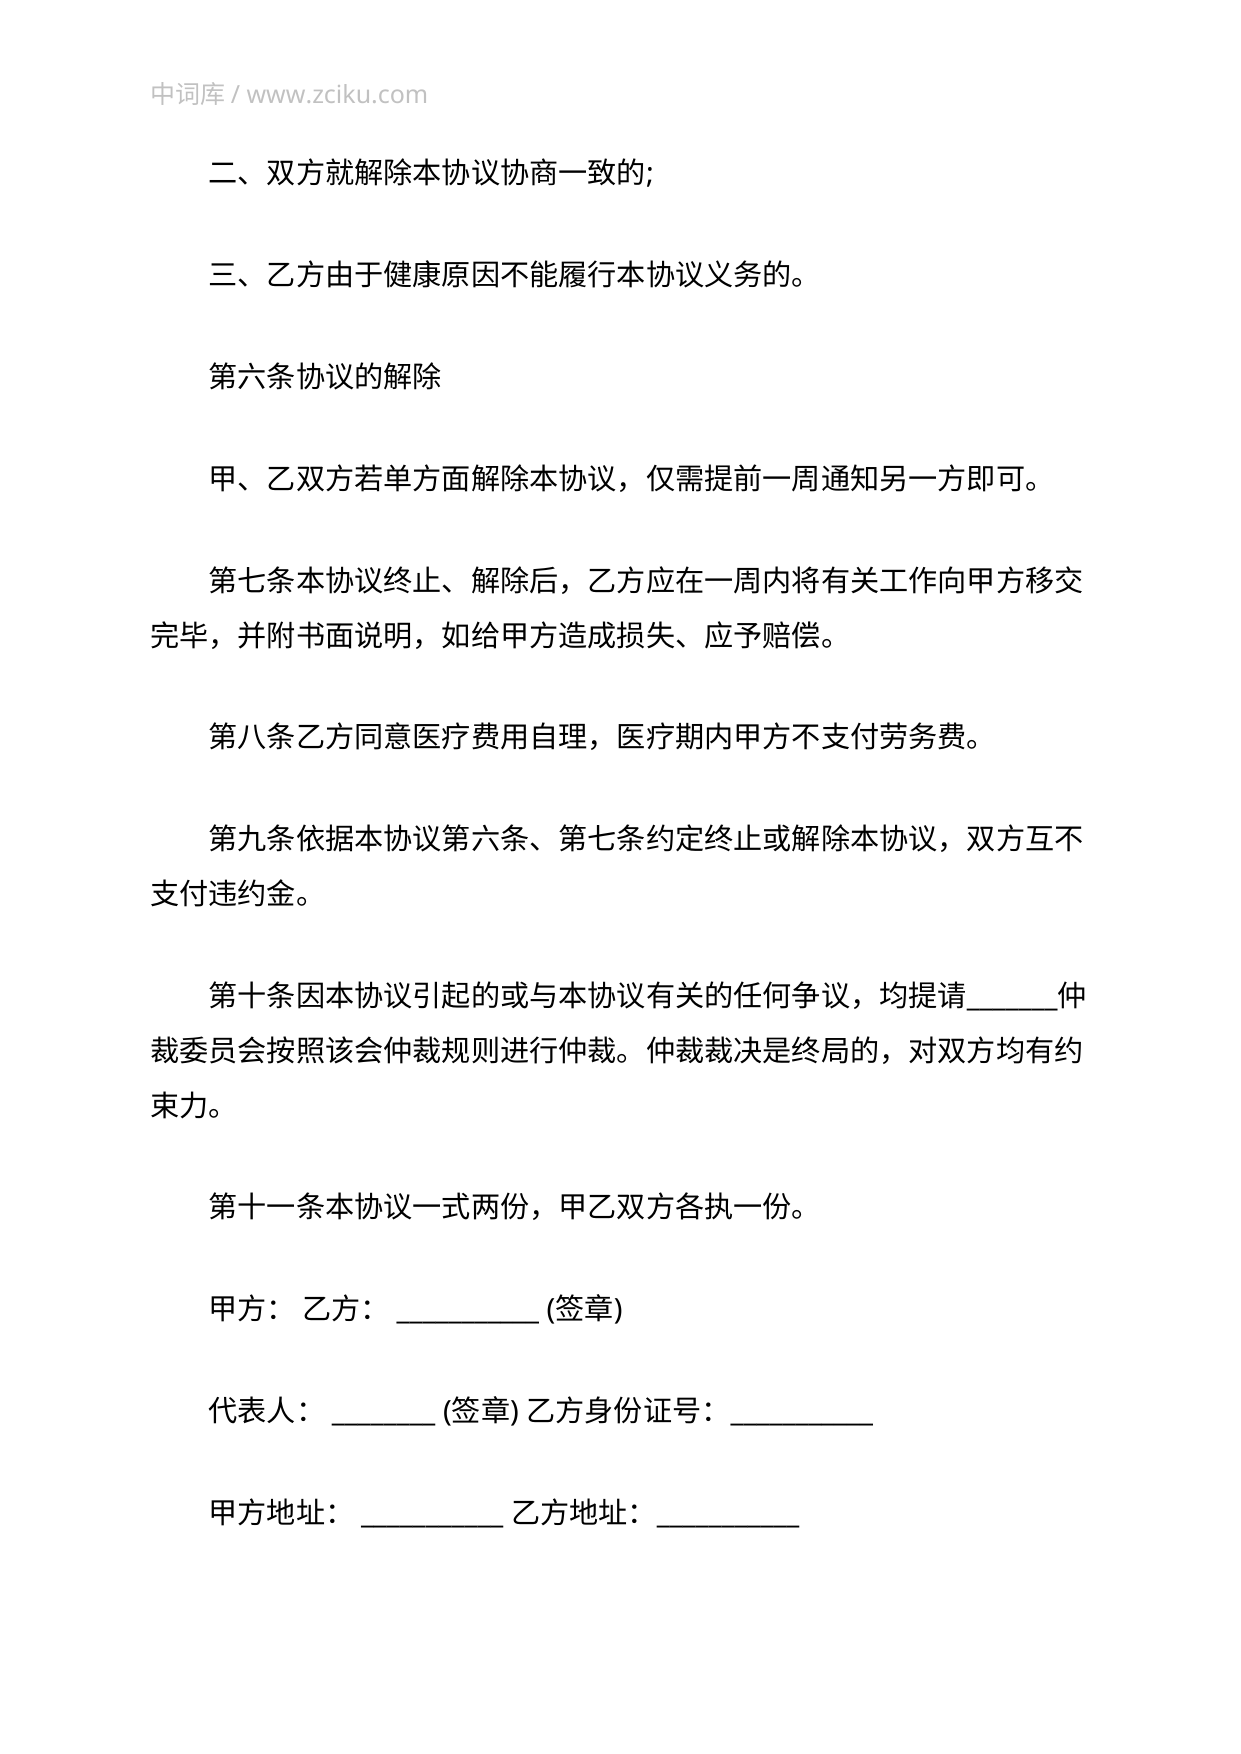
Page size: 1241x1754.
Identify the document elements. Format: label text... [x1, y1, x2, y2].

text 甲方： 乙方： ___________ (签章) [150, 1286, 1090, 1328]
text 第七条本协议终止、解除后，乙方应在一周内将有关工作向甲方移交完毕，并附书面说明，如给甲方造成损失、应予赔偿。 [150, 557, 1090, 654]
text 三、乙方由于健康原因不能履行本协议义务的。 [150, 252, 1090, 294]
text 第十一条本协议一式两份，甲乙双方各执一份。 [150, 1184, 1090, 1226]
text 甲、乙双方若单方面解除本协议，仅需提前一周通知另一方即可。 [150, 456, 1090, 498]
text 第六条协议的解除 [150, 354, 1090, 396]
text 第八条乙方同意医疗费用自理，医疗期内甲方不支付劳务费。 [150, 714, 1090, 756]
text 代表人： ________ (签章) 乙方身份证号：___________ [150, 1388, 1090, 1430]
text 甲方地址： ___________ 乙方地址：___________ [150, 1490, 1090, 1532]
text 二、双方就解除本协议协商一致的; [150, 150, 1090, 192]
text 第九条依据本协议第六条、第七条约定终止或解除本协议，双方互不支付违约金。 [150, 816, 1090, 913]
text 第十条因本协议引起的或与本协议有关的任何争议，均提请_______仲裁委员会按照该会仲裁规则进行仲裁。仲裁裁决是终局的，对双方均有约束力。 [150, 972, 1090, 1124]
